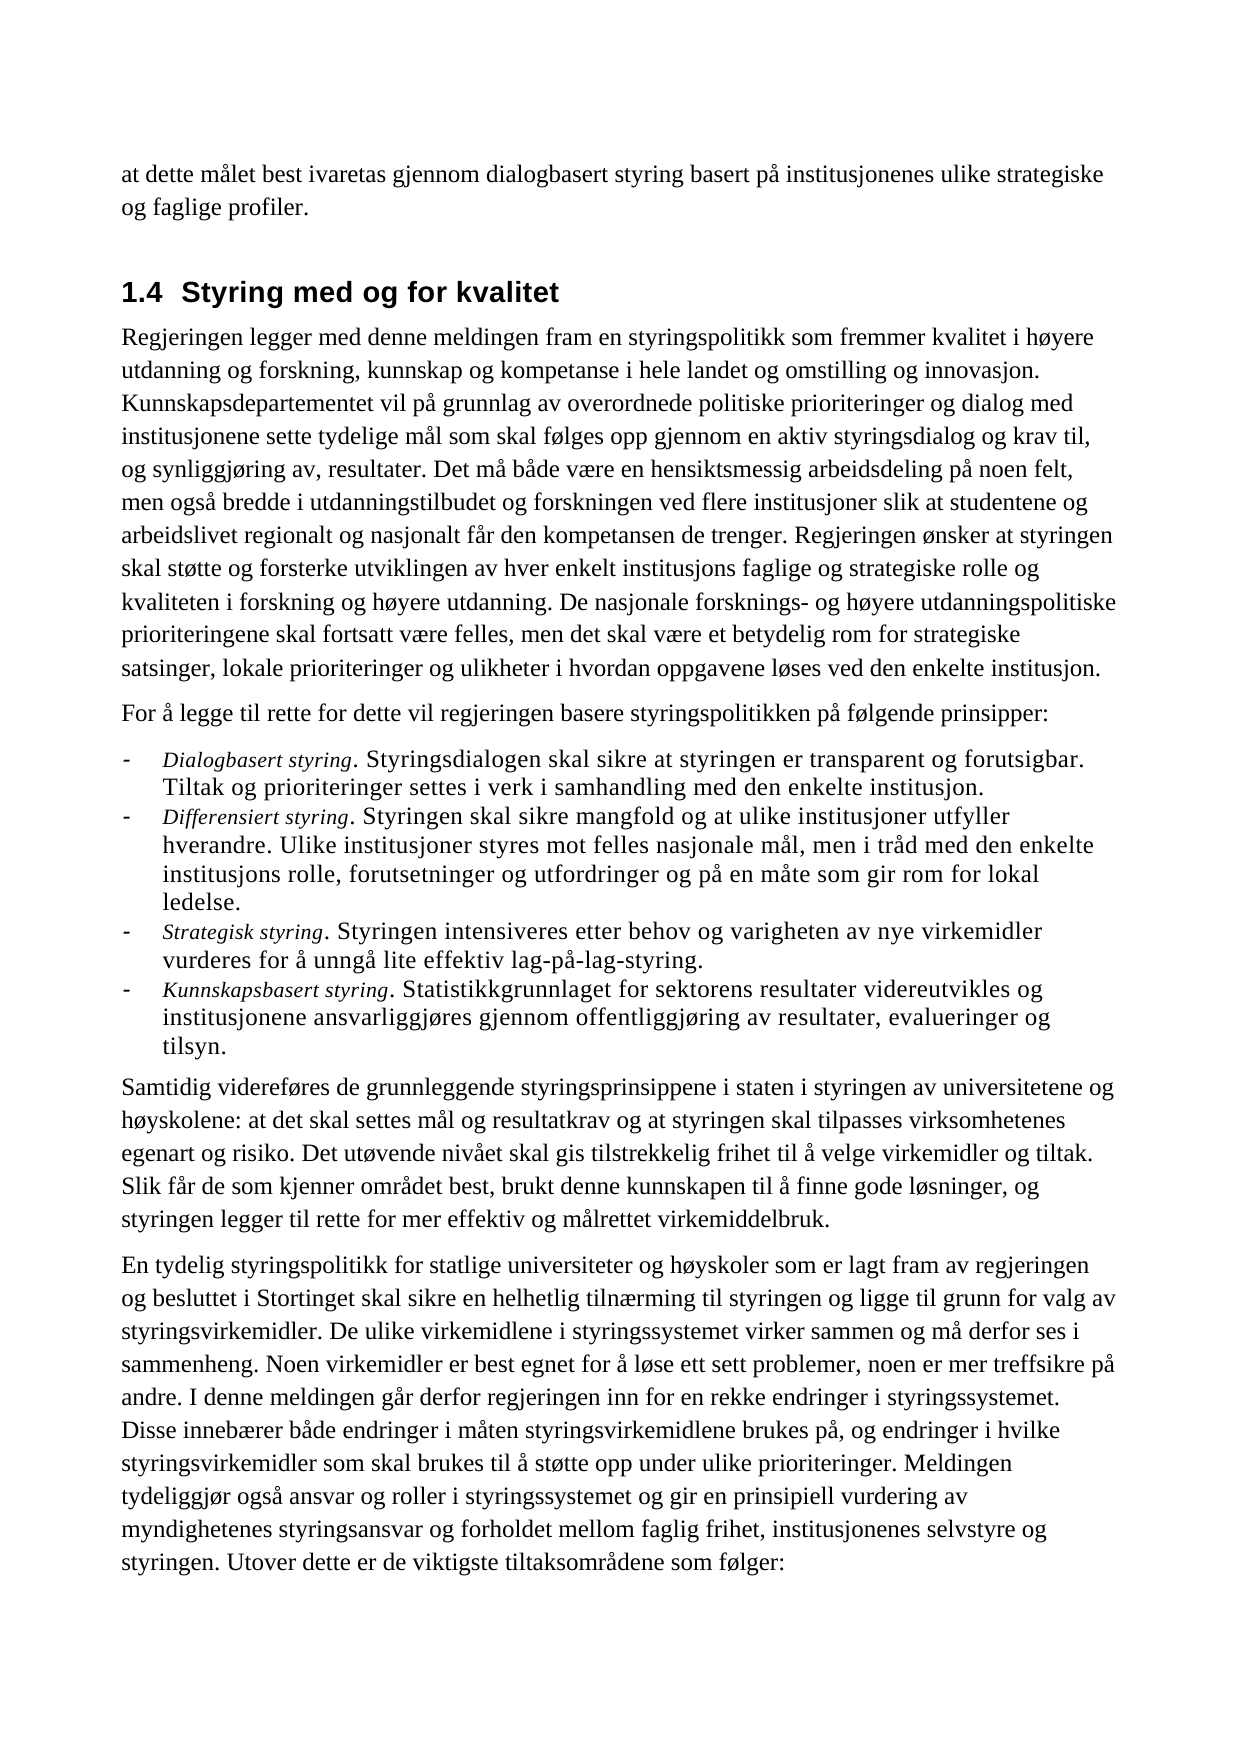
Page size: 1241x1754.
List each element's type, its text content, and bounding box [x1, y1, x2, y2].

text Samtidig videreføres de grunnleggende styringsprinsippene i staten i styringen av universitetene og høyskolene: at det skal settes mål og resultatkrav og at styringen skal tilpasses virksomhetenes egenart og risiko. Det utøvende nivået skal gis tilstrekkelig frihet til å velge virkemidler og tiltak. Slik får de som kjenner området best, brukt denne kunnskapen til å finne gode løsninger, og styringen legger til rette for mer effektiv og målrettet virkemiddelbruk. [121, 1072, 1119, 1233]
text Regjeringen legger med denne meldingen fram en styringspolitikk som fremmer kvalitet i høyere utdanning og forskning, kunnskap og kompetanse i hele landet og omstilling og innovasjon. Kunnskapsdepartementet vil på grunnlag av overordnede politiske prioriteringer og dialog med institusjonene sette tydelige mål som skal følges opp gjennom en aktiv styringsdialog og krav til, og synliggjøring av, resultater. Det må både være en hensiktsmessig arbeidsdeling på noen felt, men også bredde i utdanningstilbudet og forskningen ved flere institusjoner slik at studentene og arbeidslivet regionalt og nasjonalt får den kompetansen de trenger. Regjeringen ønsker at styringen skal støtte og forsterke utviklingen av hver enkelt institusjons faglige og strategiske rolle og kvaliteten i forskning og høyere utdanning. De nasjonale forsknings- og høyere utdanningspolitiske prioriteringene skal fortsatt være felles, men det skal være et betydelig rom for strategiske satsinger, lokale prioriteringer og ulikheter i hvordan oppgavene løses ved den enkelte institusjon. [121, 322, 1119, 681]
list Kunnskapsbasert styring. Statistikkgrunnlaget for sektorens resultater videreutvikles og institusjonene ansvarliggjøres gjennom offentliggjøring av resultater, evalueringer og tilsyn. [121, 974, 1119, 1060]
list Dialogbasert styring. Styringsdialogen skal sikre at styringen er transparent og forutsigbar. Tiltak og prioriteringer settes i verk i samhandling med den enkelte institusjon. [121, 744, 1119, 801]
text For å legge til rette for dette vil regjeringen basere styringspolitikken på følgende prinsipper: [121, 698, 1119, 727]
subtitle Styring med og for kvalitet [121, 276, 1119, 309]
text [121, 159, 1119, 221]
text En tydelig styringspolitikk for statlige universiteter og høyskoler som er lagt fram av regjeringen og besluttet i Stortinget skal sikre en helhetlig tilnærming til styringen og ligge til grunn for valg av styringsvirkemidler. De ulike virkemidlene i styringssystemet virker sammen og må derfor ses i sammenheng. Noen virkemidler er best egnet for å løse ett sett problemer, noen er mer treffsikre på andre. I denne meldingen går derfor regjeringen inn for en rekke endringer i styringssystemet. Disse innebærer både endringer i måten styringsvirkemidlene brukes på, og endringer i hvilke styringsvirkemidler som skal brukes til å støtte opp under ulike prioriteringer. Meldingen tydeliggjør også ansvar og roller i styringssystemet og gir en prinsipiell vurdering av myndighetenes styringsansvar og forholdet mellom faglig frihet, institusjonenes selvstyre og styringen. Utover dette er de viktigste tiltaksområdene som følger: [121, 1250, 1119, 1576]
list Differensiert styring. Styringen skal sikre mangfold og at ulike institusjoner utfyller hverandre. Ulike institusjoner styres mot felles nasjonale mål, men i tråd med den enkelte institusjons rolle, forutsetninger og utfordringer og på en måte som gir rom for lokal ledelse. [121, 801, 1119, 916]
list Strategisk styring. Styringen intensiveres etter behov og varigheten av nye virkemidler vurderes for å unngå lite effektiv lag-på-lag-styring. [121, 916, 1119, 974]
